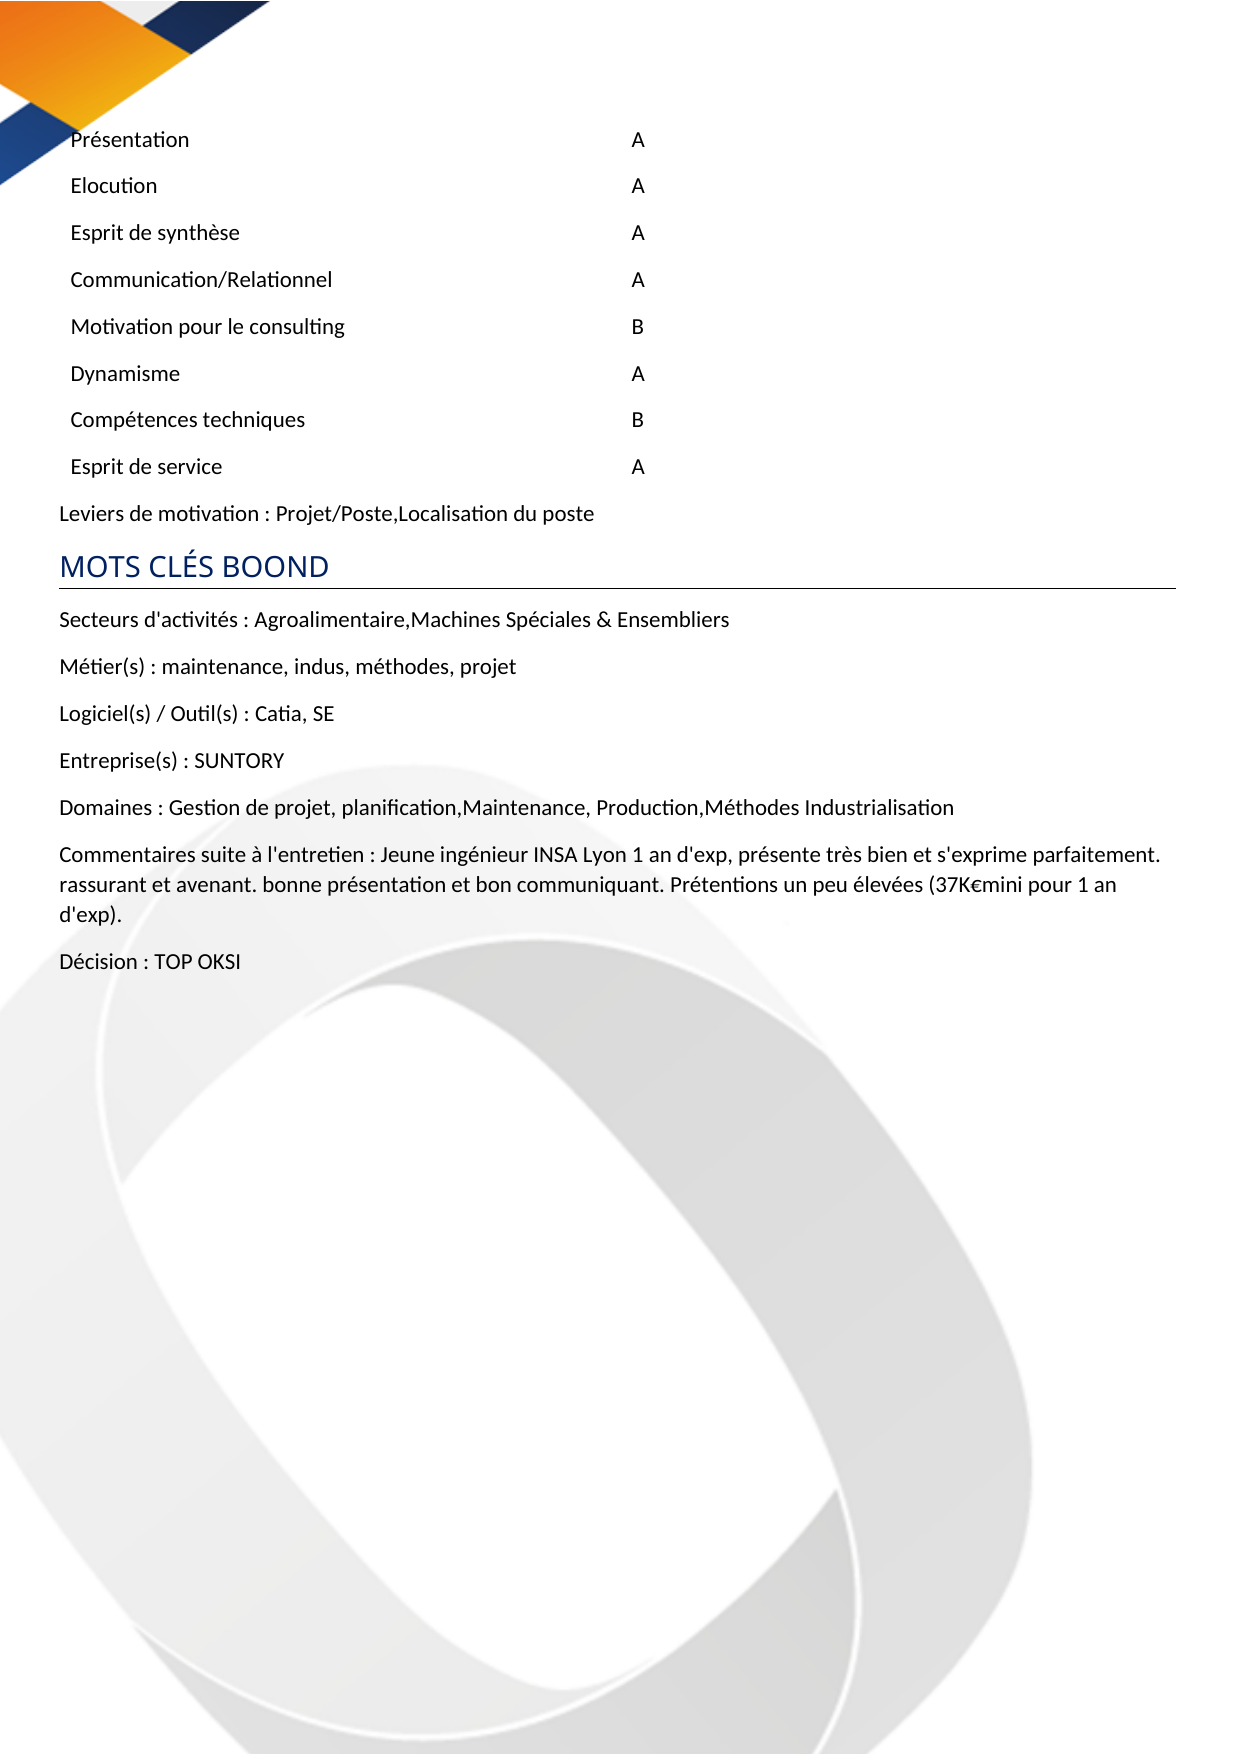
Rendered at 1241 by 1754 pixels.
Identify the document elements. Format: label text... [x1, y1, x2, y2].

picture [0, 719, 1072, 1754]
text Domaines : Gestion de projet, planification,Maintenance, Production,Méthodes Industrialisation [59, 793, 1181, 821]
table_cell Motivation pour le consulting [59, 312, 620, 359]
table_cell A [620, 265, 1181, 312]
text Métier(s) : maintenance, indus, méthodes, projet [59, 652, 1181, 680]
table_cell Communication/Relationnel [59, 265, 620, 312]
table_cell Esprit de service [59, 452, 620, 499]
text Secteurs d'activités : Agroalimentaire,Machines Spéciales & Ensembliers [59, 605, 1181, 633]
table_cell Compétences techniques [59, 406, 620, 452]
table_cell B [620, 312, 1181, 359]
table_cell B [620, 406, 1181, 452]
text Décision : TOP OKSI [59, 947, 1181, 975]
picture [0, 1, 285, 202]
table_cell A [620, 359, 1181, 406]
table_header A [620, 125, 1181, 172]
text Logiciel(s) / Outil(s) : Catia, SE [59, 699, 1181, 727]
subtitle Mots Clés Boond [59, 546, 1176, 588]
text Entreprise(s) : SUNTORY [59, 746, 1181, 774]
table_cell A [620, 219, 1181, 265]
table_cell A [620, 452, 1181, 499]
text Commentaires suite à l'entretien : Jeune ingénieur INSA Lyon 1 an d'exp, présente très bien et s'exprime parfaitement. rassurant et avenant. bonne présentation et bon communiquant. Prétentions un peu élevées (37K€mini pour 1 an d'exp). [59, 840, 1181, 928]
table_header Présentation [59, 125, 620, 172]
table_cell Dynamisme [59, 359, 620, 406]
table_cell A [620, 172, 1181, 218]
text Leviers de motivation : Projet/Poste,Localisation du poste [59, 499, 1181, 527]
table_cell Esprit de synthèse [59, 219, 620, 265]
table_cell Elocution [59, 172, 620, 218]
